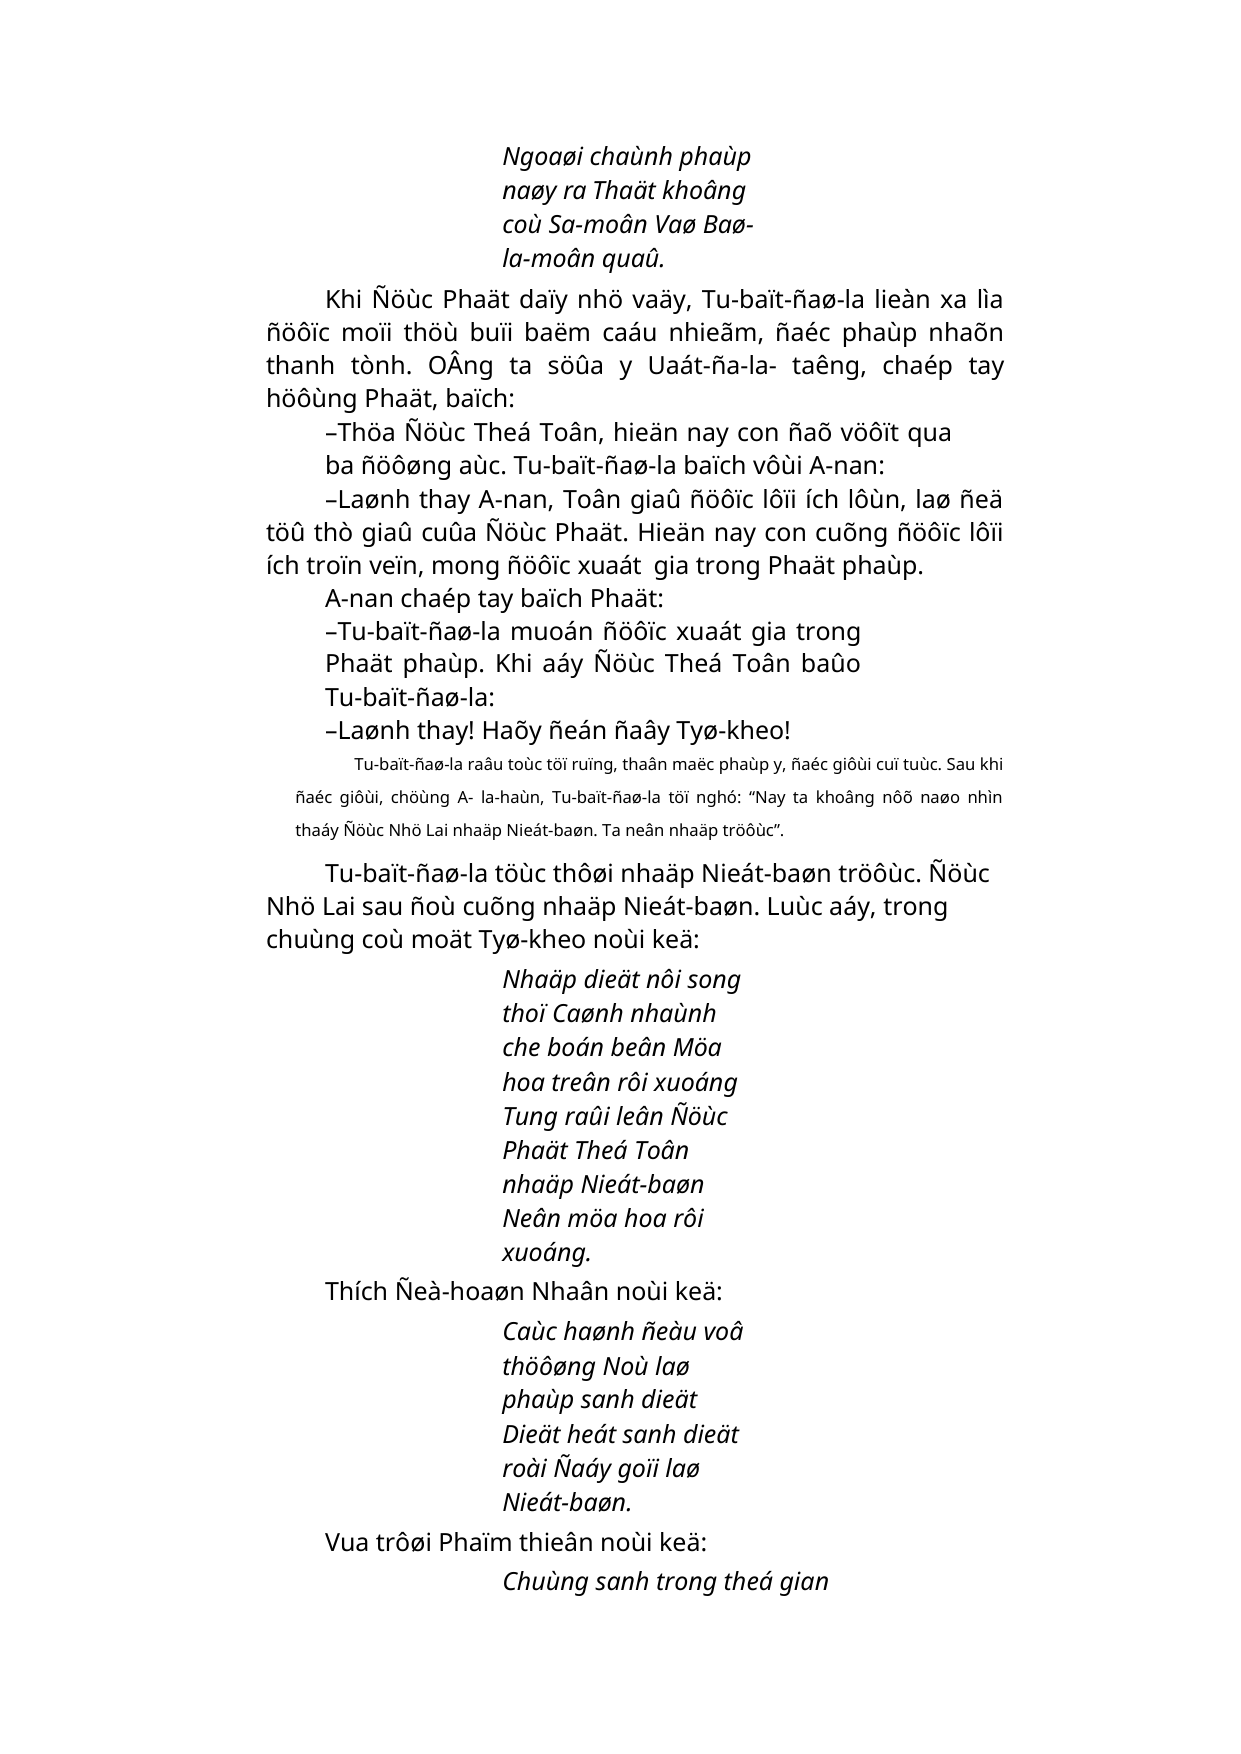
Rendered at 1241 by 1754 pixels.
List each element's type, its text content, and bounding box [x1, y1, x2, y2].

text Chuùng sanh trong theá gian [502, 1564, 1065, 1598]
text Nhaäp dieät nôi song thoï Caønh nhaùnh che boán beân Möa hoa treân rôi xuoáng Tung raûi leân Ñöùc Phaät Theá Toân nhaäp Nieát-baøn Neân möa hoa rôi xuoáng. [502, 962, 759, 1268]
text Caùc haønh ñeàu voâ thöôøng Noù laø phaùp sanh dieät Dieät heát sanh dieät roài Ñaáy goïi laø Nieát-baøn. [502, 1314, 755, 1518]
text Vua trôøi Phaïm thieân noùi keä: [325, 1524, 1065, 1558]
text –Tu-baït-ñaø-la muoán ñöôïc xuaát gia trong Phaät phaùp. Khi aáy Ñöùc Theá Toân baûo Tu-baït-ñaø-la: [325, 613, 862, 714]
text Tu-baït-ñaø-la raâu toùc töï ruïng, thaân maëc phaùp y, ñaéc giôùi cuï tuùc. Sau khi ñaéc giôùi, chöùng A- la-haùn, Tu-baït-ñaø-la töï nghó: “Nay ta khoâng nôõ naøo nhìn thaáy Ñöùc Nhö Lai nhaäp Nieát-baøn. Ta neân nhaäp tröôùc”. [295, 753, 1004, 842]
text Tu-baït-ñaø-la töùc thôøi nhaäp Nieát-baøn tröôùc. Ñöùc Nhö Lai sau ñoù cuõng nhaäp Nieát-baøn. Luùc aáy, trong chuùng coù moät Tyø-kheo noùi keä: [266, 856, 1008, 956]
text –Laønh thay! Haõy ñeán ñaây Tyø-kheo! [325, 714, 1065, 746]
text Khi Ñöùc Phaät daïy nhö vaäy, Tu-baït-ñaø-la lieàn xa lìa ñöôïc moïi thöù buïi baëm caáu nhieãm, ñaéc phaùp nhaõn thanh tònh. OÂng ta söûa y Uaát-ña-la- taêng, chaép tay höôùng Phaät, baïch: [266, 281, 1004, 415]
text –Thöa Ñöùc Theá Toân, hieän nay con ñaõ vöôït qua ba ñöôøng aùc. Tu-baït-ñaø-la baïch vôùi A-nan: [325, 415, 953, 482]
text Thích Ñeà-hoaøn Nhaân noùi keä: [325, 1274, 1065, 1308]
text Ngoaøi chaùnh phaùp naøy ra Thaät khoâng coù Sa-moân Vaø Baø-la-moân quaû. [502, 139, 763, 275]
text –Laønh thay A-nan, Toân giaû ñöôïc lôïi ích lôùn, laø ñeä töû thò giaû cuûa Ñöùc Phaät. Hieän nay con cuõng ñöôïc lôïi ích troïn veïn, mong ñöôïc xuaát gia trong Phaät phaùp. [266, 482, 1004, 582]
text A-nan chaép tay baïch Phaät: [325, 582, 1065, 613]
